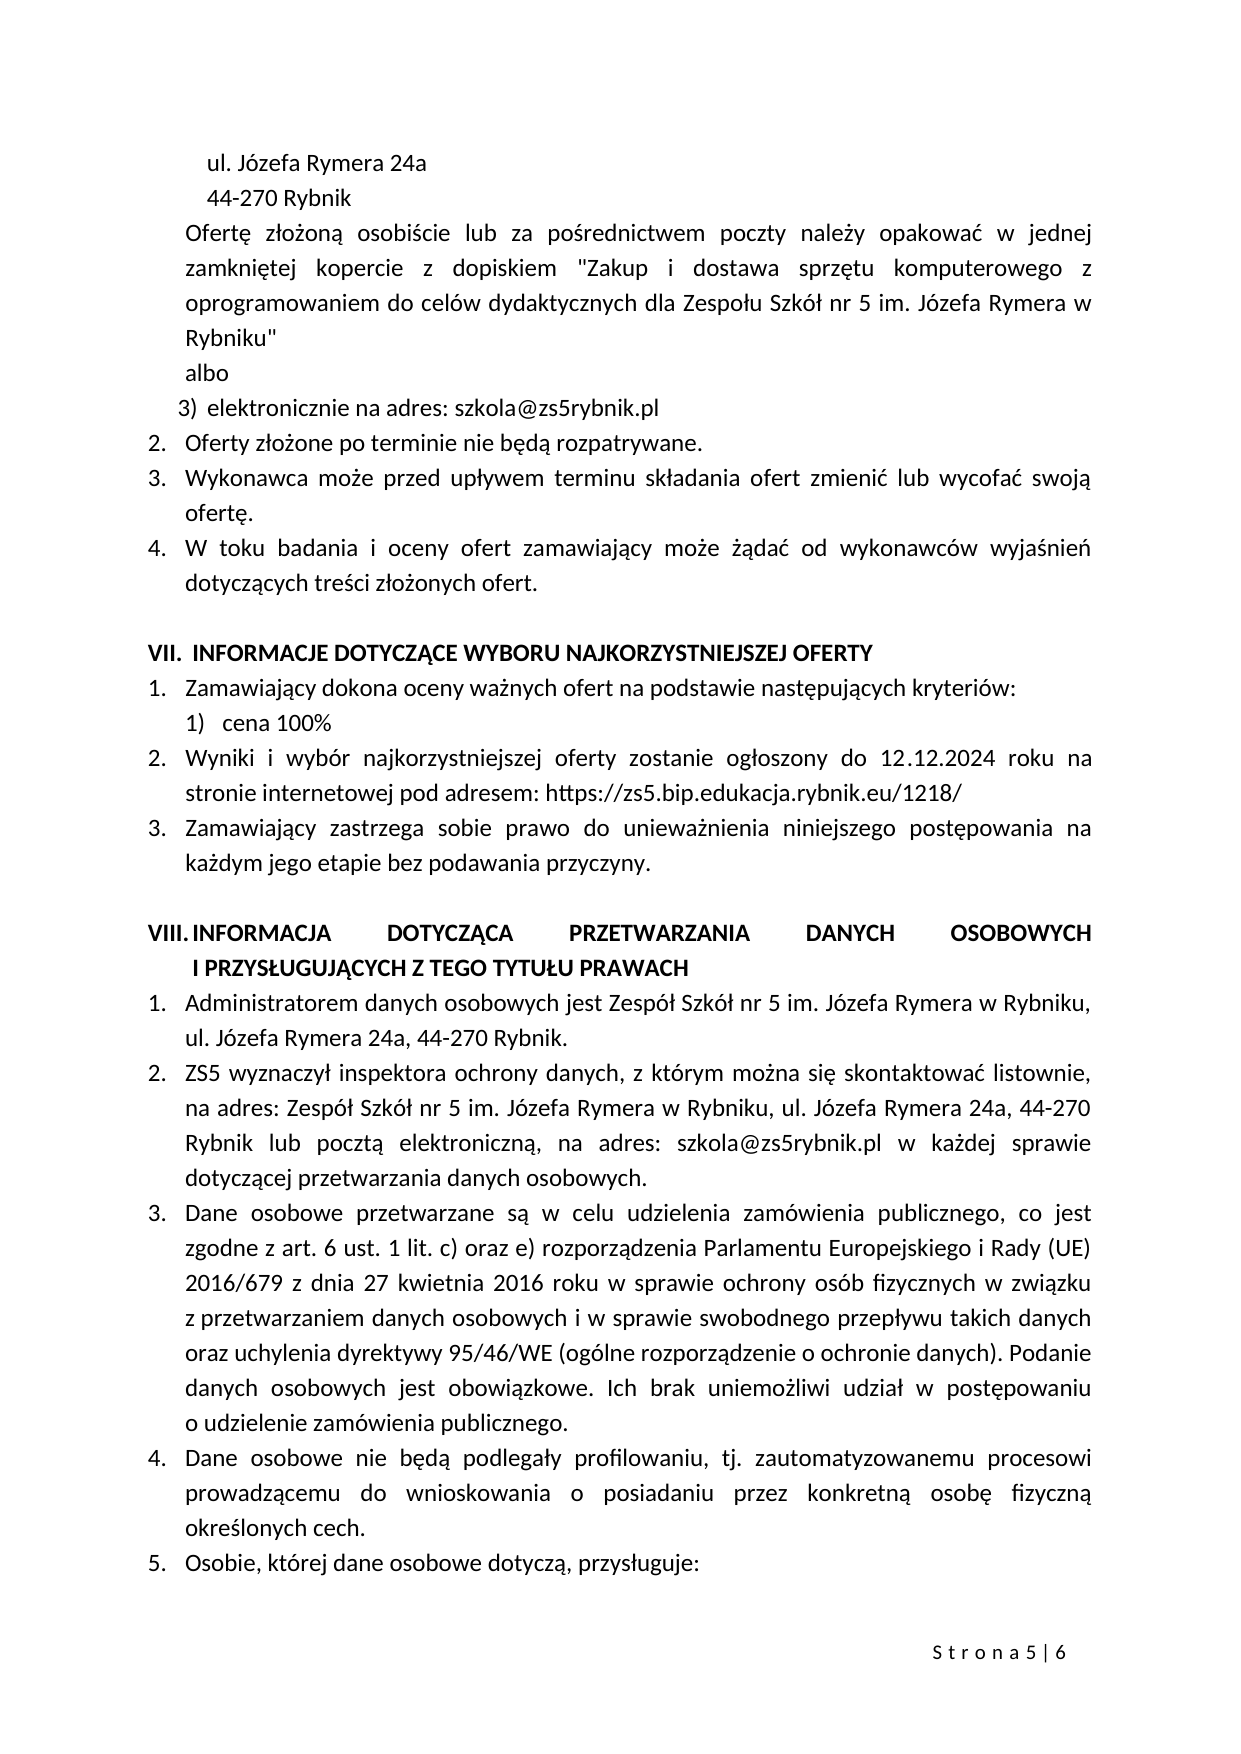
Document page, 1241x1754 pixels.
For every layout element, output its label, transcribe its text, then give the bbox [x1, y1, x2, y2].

list Osobie, której dane osobowe dotyczą, przysługuje: [148, 1548, 1093, 1578]
list Dane osobowe nie będą podlegały profilowaniu, tj. zautomatyzowanemu procesowi prowadzącemu do wnioskowania o posiadaniu przez konkretną osobę fizyczną określonych cech. [148, 1443, 1093, 1543]
list Administratorem danych osobowych jest Zespół Szkół nr 5 im. Józefa Rymera w Rybniku, ul. Józefa Rymera 24a, 44-270 Rybnik. [148, 988, 1093, 1053]
list Oferty złożone po terminie nie będą rozpatrywane. [148, 428, 1093, 458]
list Zamawiający zastrzega sobie prawo do unieważnienia niniejszego postępowania na każdym jego etapie bez podawania przyczyny. [148, 813, 1093, 878]
list INFORMACJA DOTYCZĄCA PRZETWARZANIA DANYCH OSOBOWYCH I PRZYSŁUGUJĄCYCH Z TEGO TYTUŁU PRAWACH [148, 918, 1093, 983]
list cena 100% [185, 708, 1093, 738]
list INFORMACJE DOTYCZĄCE WYBORU NAJKORZYSTNIEJSZEJ OFERTY [148, 638, 1093, 668]
list Wyniki i wybór najkorzystniejszej oferty zostanie ogłoszony do 12.12.2024 roku na stronie internetowej pod adresem: https://zs5.bip.edukacja.rybnik.eu/1218/ [148, 743, 1093, 808]
list Dane osobowe przetwarzane są w celu udzielenia zamówienia publicznego, co jest zgodne z art. 6 ust. 1 lit. c) oraz e) rozporządzenia Parlamentu Europejskiego i Rady (UE) 2016/679 z dnia 27 kwietnia 2016 roku w sprawie ochrony osób fizycznych w związku z przetwarzaniem danych osobowych i w sprawie swobodnego przepływu takich danych oraz uchylenia dyrektywy 95/46/WE (ogólne rozporządzenie o ochronie danych). Podanie danych osobowych jest obowiązkowe. Ich brak uniemożliwi udział w postępowaniu o udzielenie zamówienia publicznego. [148, 1198, 1093, 1438]
list Zamawiający dokona oceny ważnych ofert na podstawie następujących kryteriów: [148, 673, 1093, 703]
text Ofertę złożoną osobiście lub za pośrednictwem poczty należy opakować w jednej zamkniętej kopercie z dopiskiem "Zakup i dostawa sprzętu komputerowego z oprogramowaniem do celów dydaktycznych dla Zespołu Szkół nr 5 im. Józefa Rymera w Rybniku" [185, 218, 1093, 353]
text albo [185, 358, 1093, 388]
list W toku badania i oceny ofert zamawiający może żądać od wykonawców wyjaśnień dotyczących treści złożonych ofert. [148, 533, 1093, 598]
list Wykonawca może przed upływem terminu składania ofert zmienić lub wycofać swoją ofertę. [148, 463, 1093, 528]
list elektronicznie na adres: szkola@zs5rybnik.pl [177, 393, 1093, 423]
text ul. Józefa Rymera 24a [207, 148, 1093, 178]
list ZS5 wyznaczył inspektora ochrony danych, z którym można się skontaktować listownie, na adres: Zespół Szkół nr 5 im. Józefa Rymera w Rybniku, ul. Józefa Rymera 24a, 44-270 Rybnik lub pocztą elektroniczną, na adres: szkola@zs5rybnik.pl w każdej sprawie dotyczącej przetwarzania danych osobowych. [148, 1058, 1093, 1193]
text 44-270 Rybnik [207, 183, 1093, 213]
